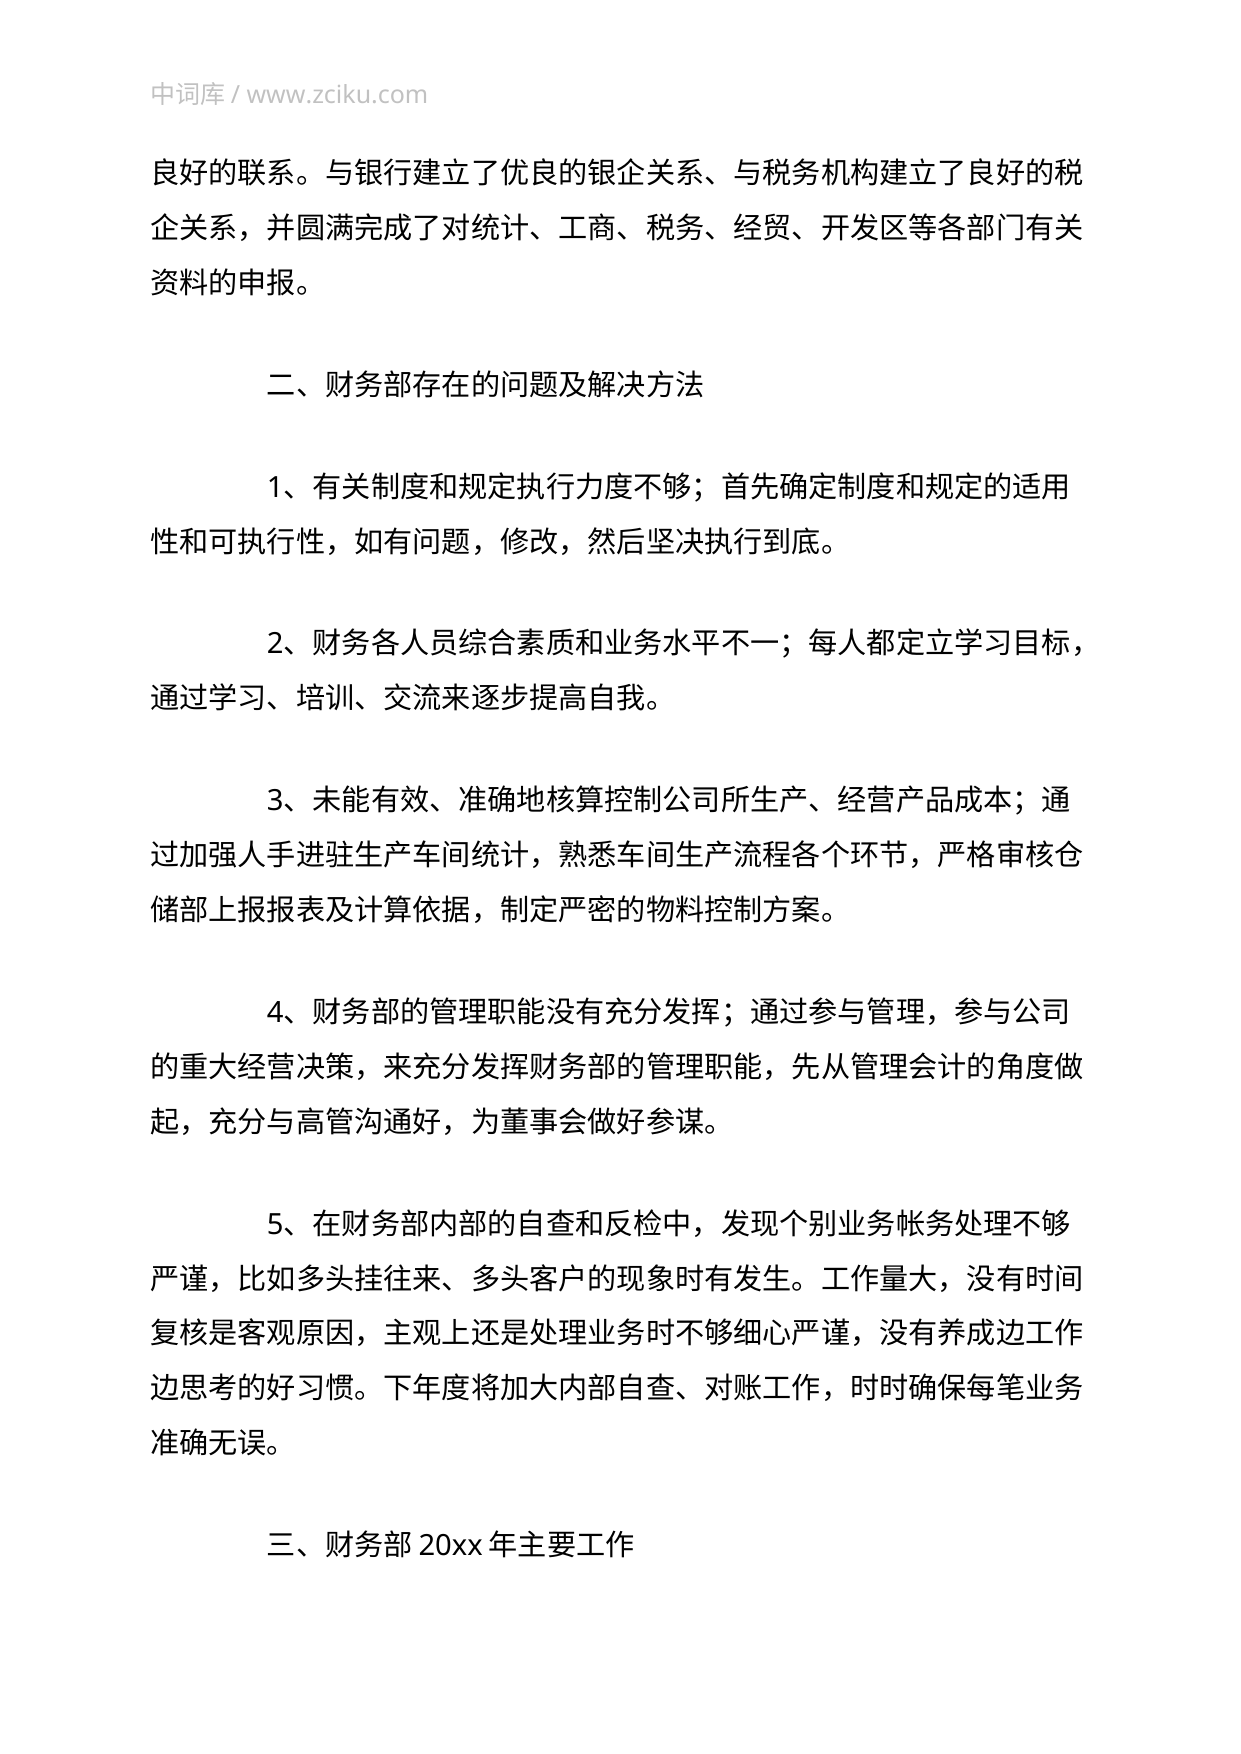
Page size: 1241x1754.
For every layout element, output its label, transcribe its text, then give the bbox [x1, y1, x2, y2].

text 5、在财务部内部的自查和反检中，发现个别业务帐务处理不够严谨，比如多头挂往来、多头客户的现象时有发生。工作量大，没有时间复核是客观原因，主观上还是处理业务时不够细心严谨，没有养成边工作边思考的好习惯。下年度将加大内部自查、对账工作，时时确保每笔业务准确无误。 [150, 1200, 1090, 1462]
text 4、财务部的管理职能没有充分发挥；通过参与管理，参与公司的重大经营决策，来充分发挥财务部的管理职能，先从管理会计的角度做起，充分与高管沟通好，为董事会做好参谋。 [150, 988, 1090, 1141]
text 2、财务各人员综合素质和业务水平不一；每人都定立学习目标，通过学习、培训、交流来逐步提高自我。 [150, 620, 1090, 717]
text 三、财务部20xx年主要工作 [150, 1522, 1090, 1564]
text 二、财务部存在的问题及解决方法 [150, 362, 1090, 404]
text 3、未能有效、准确地核算控制公司所生产、经营产品成本；通过加强人手进驻生产车间统计，熟悉车间生产流程各个环节，严格审核仓储部上报报表及计算依据，制定严密的物料控制方案。 [150, 777, 1090, 929]
text 1、有关制度和规定执行力度不够；首先确定制度和规定的适用性和可执行性，如有问题，修改，然后坚决执行到底。 [150, 463, 1090, 561]
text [150, 150, 1090, 302]
